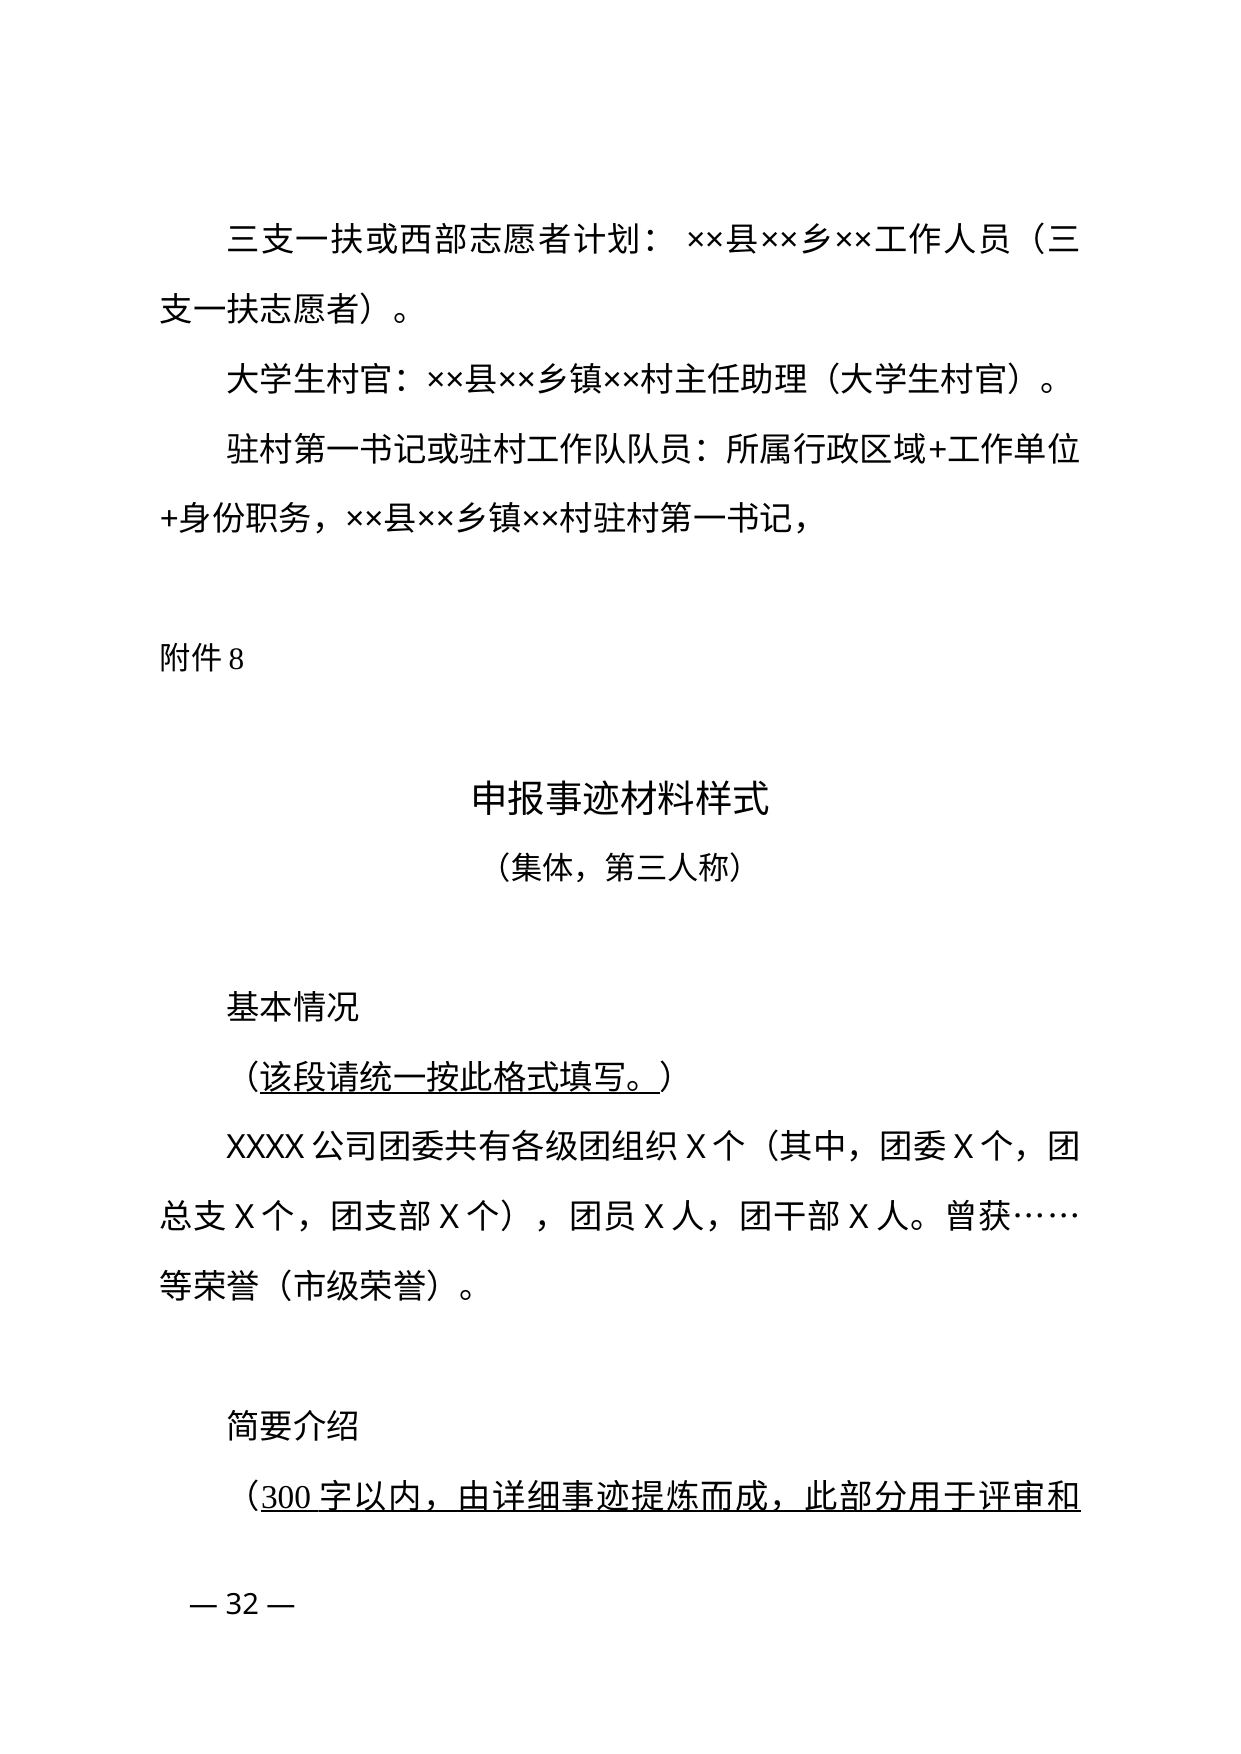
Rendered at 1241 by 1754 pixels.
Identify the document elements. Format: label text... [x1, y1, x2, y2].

text 三支一扶或西部志愿者计划： ××县××乡××工作人员（三支一扶志愿者）。 [159, 202, 1081, 342]
text 驻村第一书记或驻村工作队队员：所属行政区域+工作单位+身份职务，××县××乡镇××村驻村第一书记， [159, 412, 1081, 551]
text 申报事迹材料样式 [159, 761, 1081, 831]
text 基本情况 [159, 970, 1081, 1040]
text 大学生村官：××县××乡镇××村主任助理（大学生村官）。 [159, 342, 1081, 412]
text （集体，第三人称） [159, 831, 1081, 900]
text XXXX公司团委共有各级团组织X个（其中，团委X个，团总支X个，团支部X个），团员X人，团干部X人。曾获……等荣誉（市级荣誉）。 [159, 1110, 1081, 1319]
text 附件8 [159, 621, 1081, 691]
text 简要介绍 [159, 1389, 1081, 1459]
text （该段请统一按此格式填写。） [159, 1040, 1081, 1110]
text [159, 1459, 1081, 1528]
